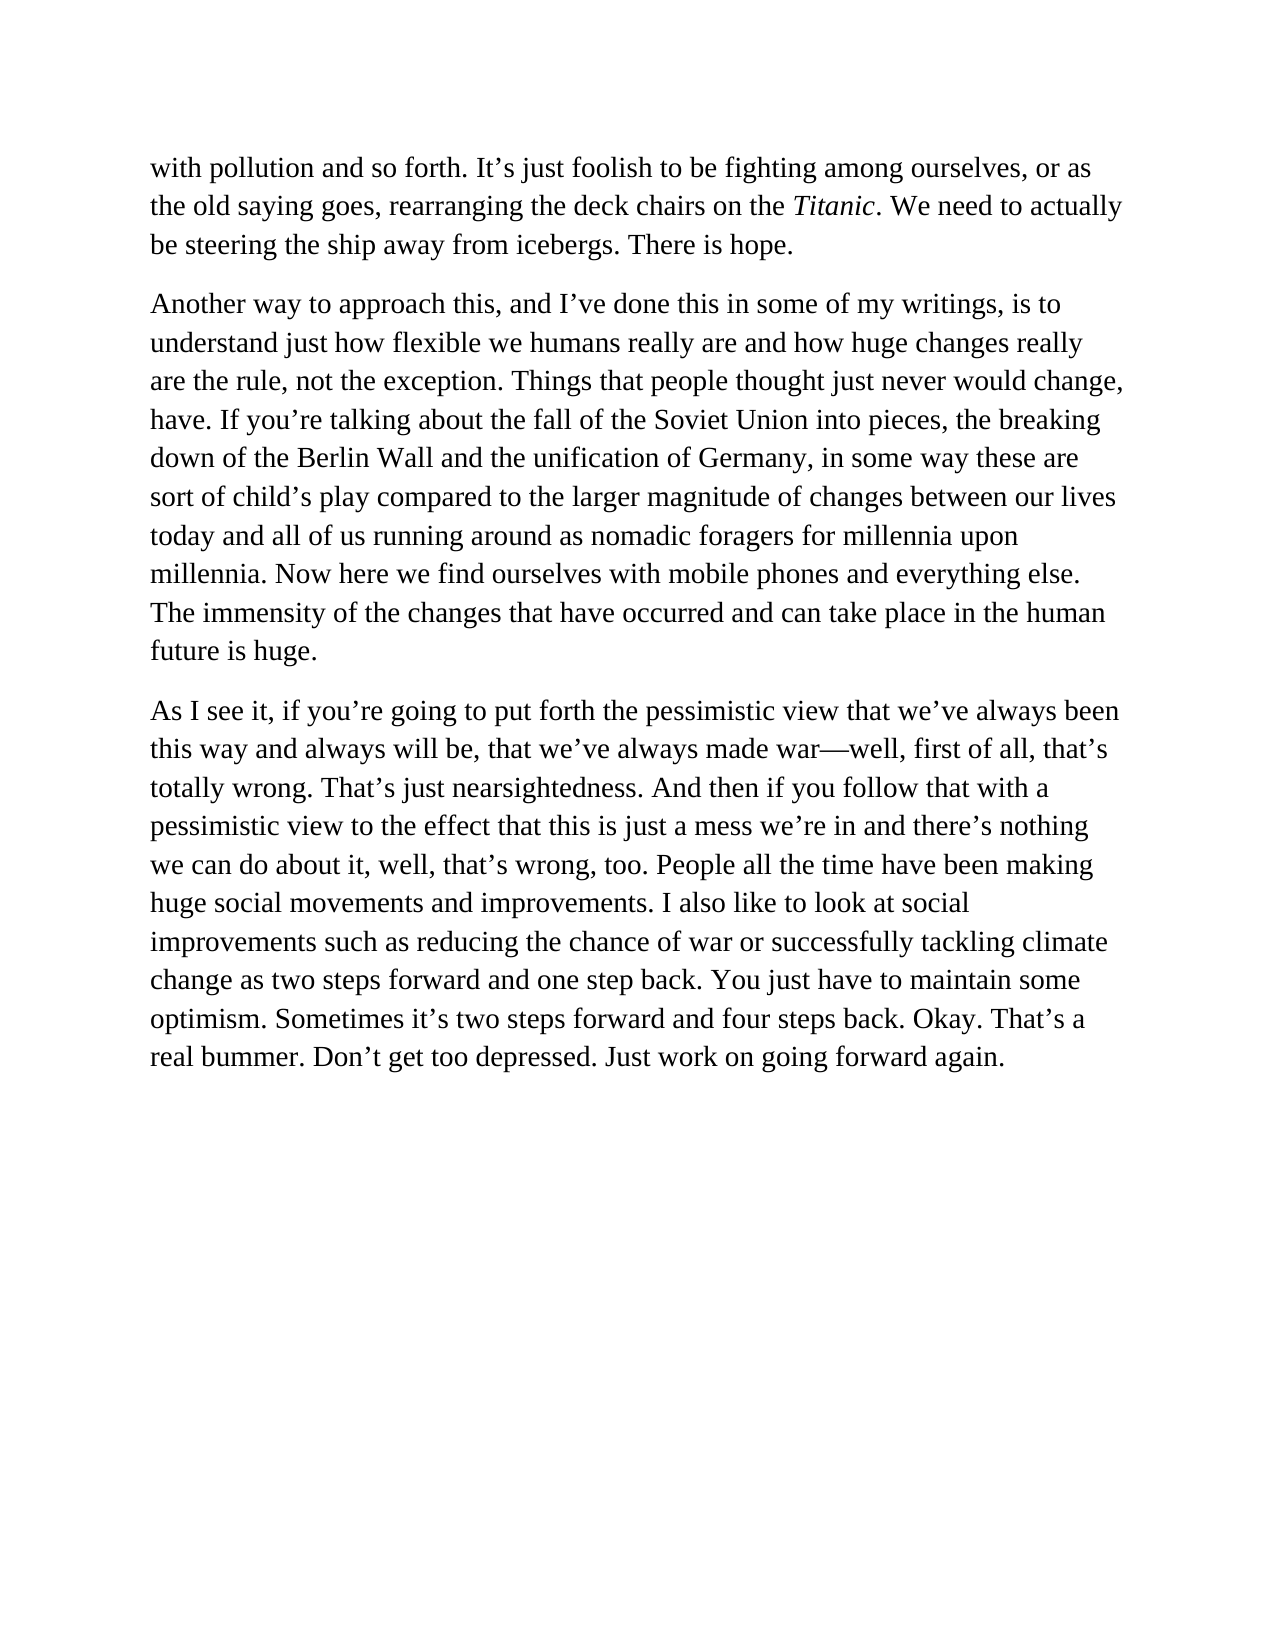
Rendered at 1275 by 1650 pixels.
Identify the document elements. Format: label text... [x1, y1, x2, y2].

text As I see it, if you’re going to put forth the pessimistic view that we’ve always been this way and always will be, that we’ve always made war—well, first of all, that’s totally wrong. That’s just nearsightedness. And then if you follow that with a pessimistic view to the effect that this is just a mess we’re in and there’s nothing we can do about it, well, that’s wrong, too. People all the time have been making huge social movements and improvements. I also like to look at social improvements such as reducing the chance of war or successfully tackling climate change as two steps forward and one step back. You just have to maintain some optimism. Sometimes it’s two steps forward and four steps back. Okay. That’s a real bummer. Don’t get too depressed. Just work on going forward again. [150, 693, 1125, 1073]
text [150, 150, 1125, 261]
text Another way to approach this, and I’ve done this in some of my writings, is to understand just how flexible we humans really are and how huge changes really are the rule, not the exception. Things that people thought just never would change, have. If you’re talking about the fall of the Soviet Union into pieces, the breaking down of the Berlin Wall and the unification of Germany, in some way these are sort of child’s play compared to the larger magnitude of changes between our lives today and all of us running around as nomadic foragers for millennia upon millennia. Now here we find ourselves with mobile phones and everything else. The immensity of the changes that have occurred and can take place in the human future is huge. [150, 286, 1125, 667]
